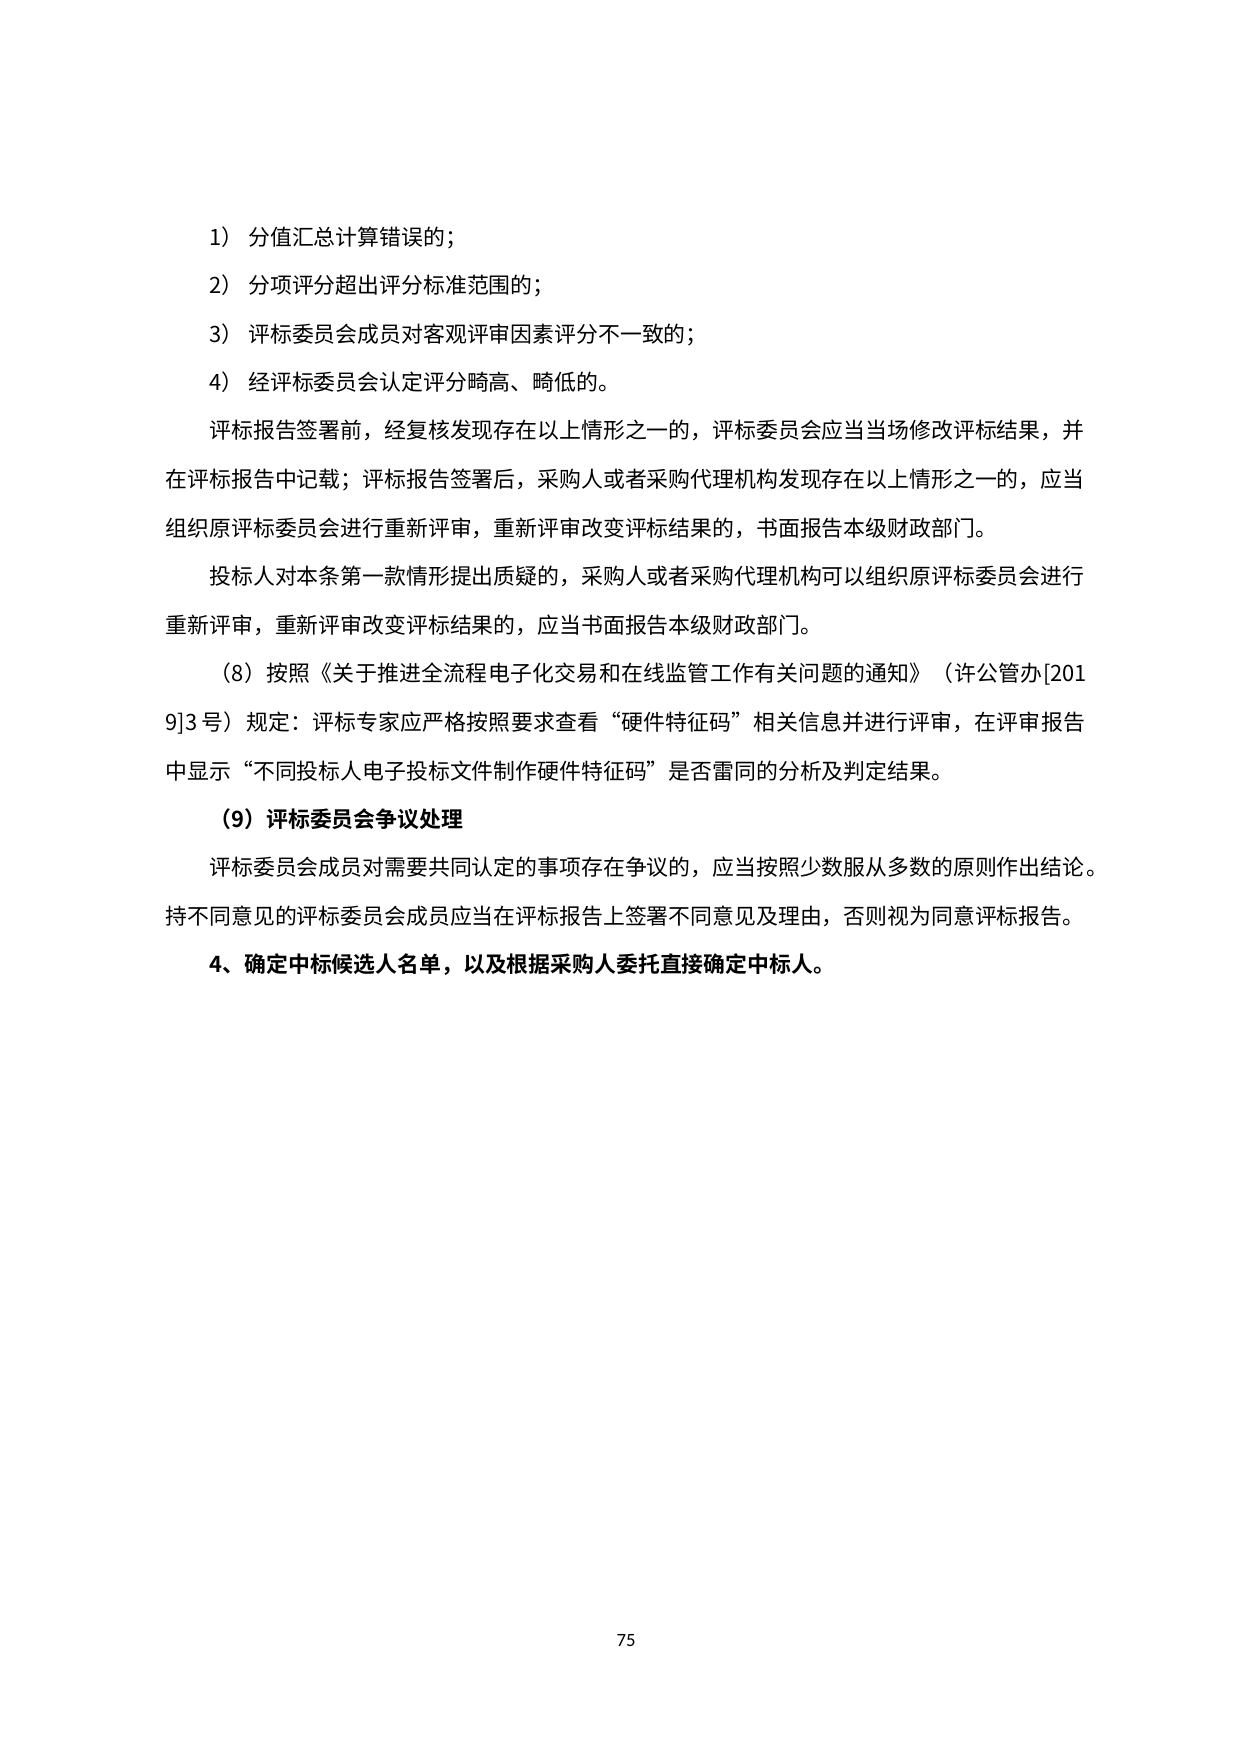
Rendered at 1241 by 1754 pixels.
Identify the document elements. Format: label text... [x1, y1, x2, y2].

text 3） 评标委员会成员对客观评审因素评分不一致的； [165, 316, 1087, 349]
text 评标委员会成员对需要共同认定的事项存在争议的，应当按照少数服从多数的原则作出结论。持不同意见的评标委员会成员应当在评标报告上签署不同意见及理由，否则视为同意评标报告。 [165, 850, 1087, 931]
text （8）按照《关于推进全流程电子化交易和在线监管工作有关问题的通知》（许公管办[2019]3号）规定：评标专家应严格按照要求查看“硬件特征码”相关信息并进行评审，在评审报告中显示“不同投标人电子投标文件制作硬件特征码”是否雷同的分析及判定结果。 [165, 656, 1087, 786]
text 1） 分值汇总计算错误的； [165, 219, 1087, 252]
text （9）评标委员会争议处理 [165, 802, 1087, 834]
text 投标人对本条第一款情形提出质疑的，采购人或者采购代理机构可以组织原评标委员会进行重新评审，重新评审改变评标结果的，应当书面报告本级财政部门。 [165, 559, 1087, 640]
text 评标报告签署前，经复核发现存在以上情形之一的，评标委员会应当当场修改评标结果，并在评标报告中记载；评标报告签署后，采购人或者采购代理机构发现存在以上情形之一的，应当组织原评标委员会进行重新评审，重新评审改变评标结果的，书面报告本级财政部门。 [165, 413, 1087, 543]
text 4、确定中标候选人名单，以及根据采购人委托直接确定中标人。 [165, 947, 1087, 979]
text 2） 分项评分超出评分标准范围的； [165, 268, 1087, 300]
text 4） 经评标委员会认定评分畸高、畸低的。 [165, 364, 1087, 397]
